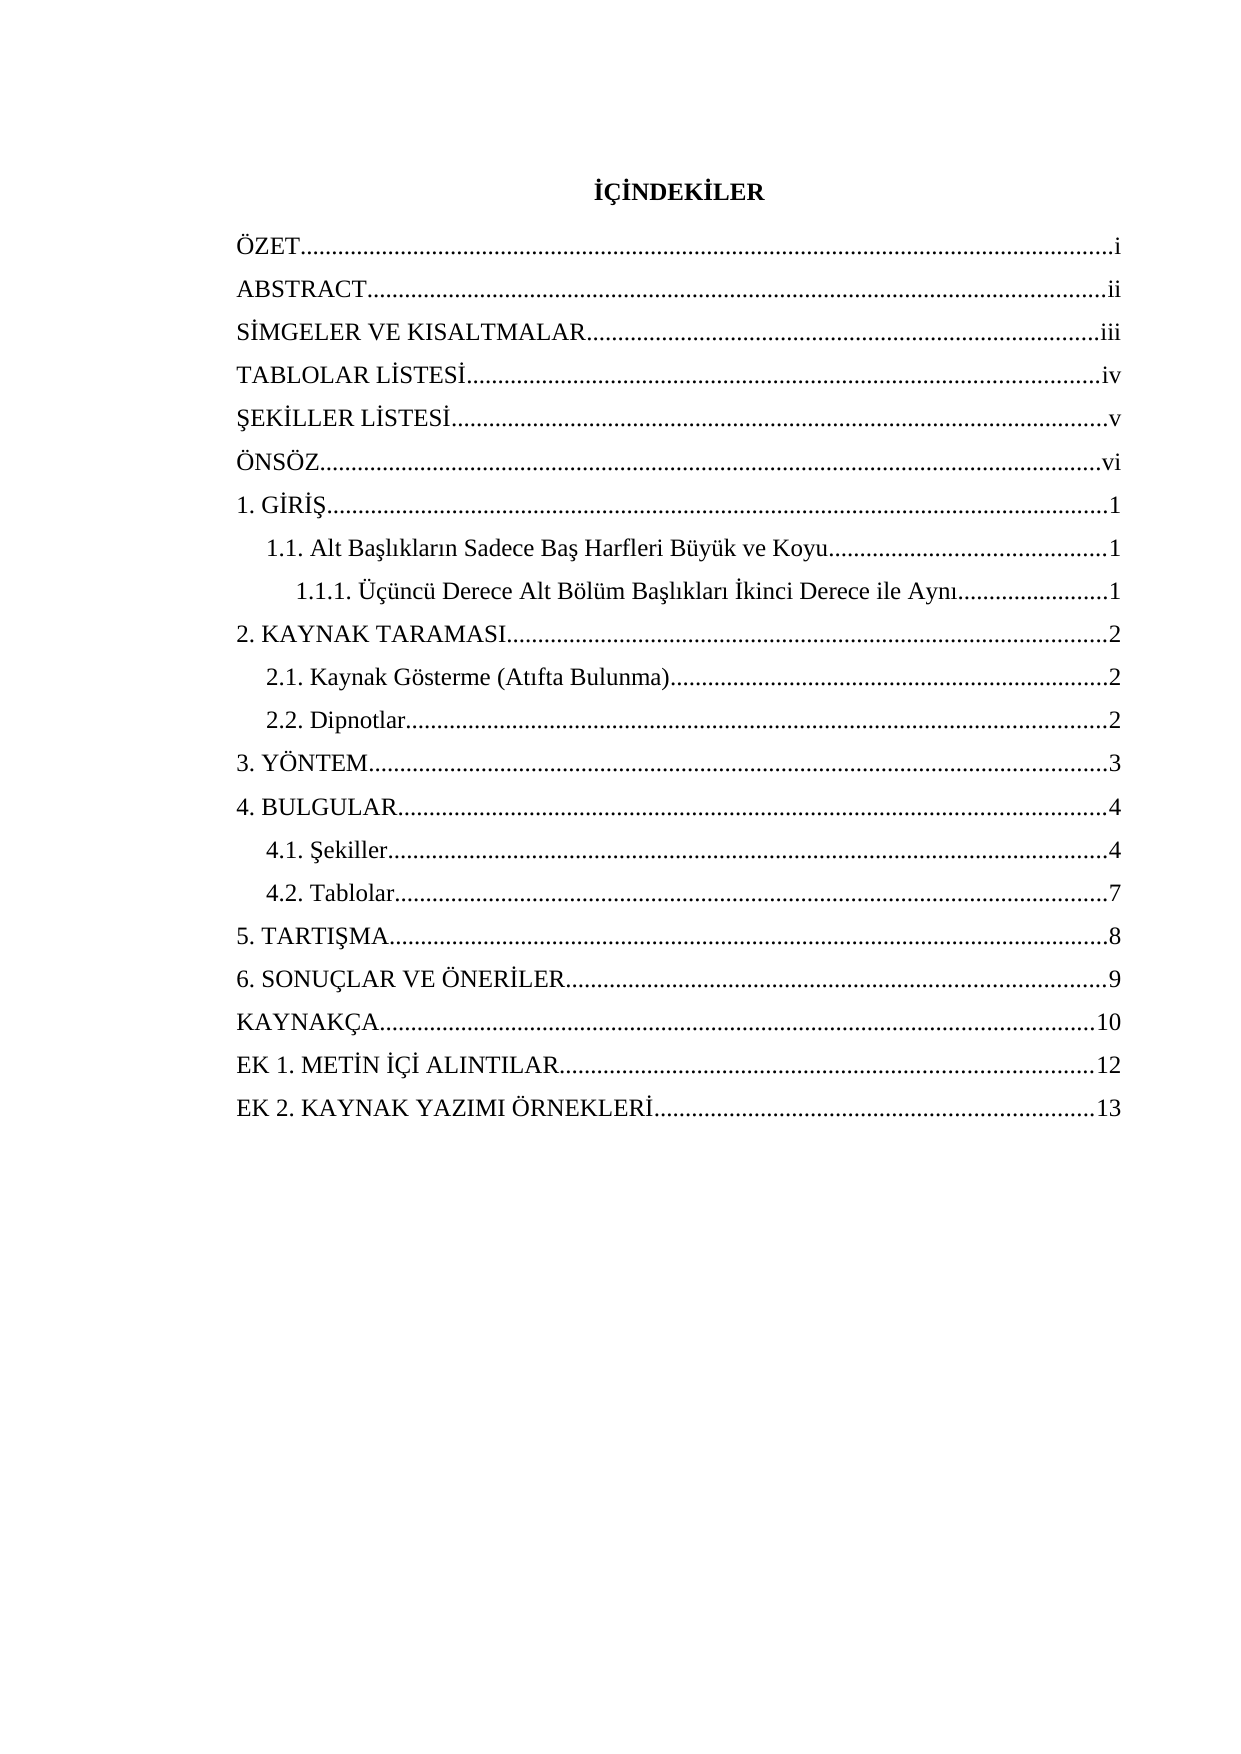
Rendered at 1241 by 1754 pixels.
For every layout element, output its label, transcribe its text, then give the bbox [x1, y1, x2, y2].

text KAYNAKÇA 10 [236, 1007, 1122, 1036]
text 2.2. Dipnotlar 2 [266, 705, 1122, 734]
text TABLOLAR LİSTESİ iv [236, 360, 1122, 389]
text 2. KAYNAK TARAMASI 2 [236, 619, 1122, 648]
text 6. SONUÇLAR VE ÖNERİLER 9 [236, 964, 1122, 993]
text SİMGELER VE KISALTMALAR iii [236, 317, 1122, 346]
text ÖNSÖZ vi [236, 447, 1122, 475]
text 1. GİRİŞ 1 [236, 490, 1122, 518]
text 4.2. Tablolar 7 [266, 878, 1122, 907]
text 2.1. Kaynak Gösterme (Atıfta Bulunma) 2 [266, 662, 1122, 691]
text 5. TARTIŞMA 8 [236, 921, 1122, 950]
text 1.1. Alt Başlıkların Sadece Baş Harfleri Büyük ve Koyu 1 [266, 533, 1122, 562]
text 1.1.1. Üçüncü Derece Alt Bölüm Başlıkları İkinci Derece ile Aynı 1 [295, 576, 1122, 605]
text 4. BULGULAR 4 [236, 792, 1122, 820]
text 4.1. Şekiller 4 [266, 835, 1122, 863]
text ÖZET i [236, 231, 1122, 260]
text ABSTRACT ii [236, 274, 1122, 303]
text ŞEKİLLER LİSTESİ v [236, 403, 1122, 432]
text EK 1. METİN İÇİ ALINTILAR 12 [236, 1050, 1122, 1079]
text İÇİNDEKİLER [236, 177, 1122, 206]
text 3. YÖNTEM 3 [236, 748, 1122, 777]
text EK 2. KAYNAK YAZIMI ÖRNEKLERİ 13 [236, 1093, 1122, 1122]
